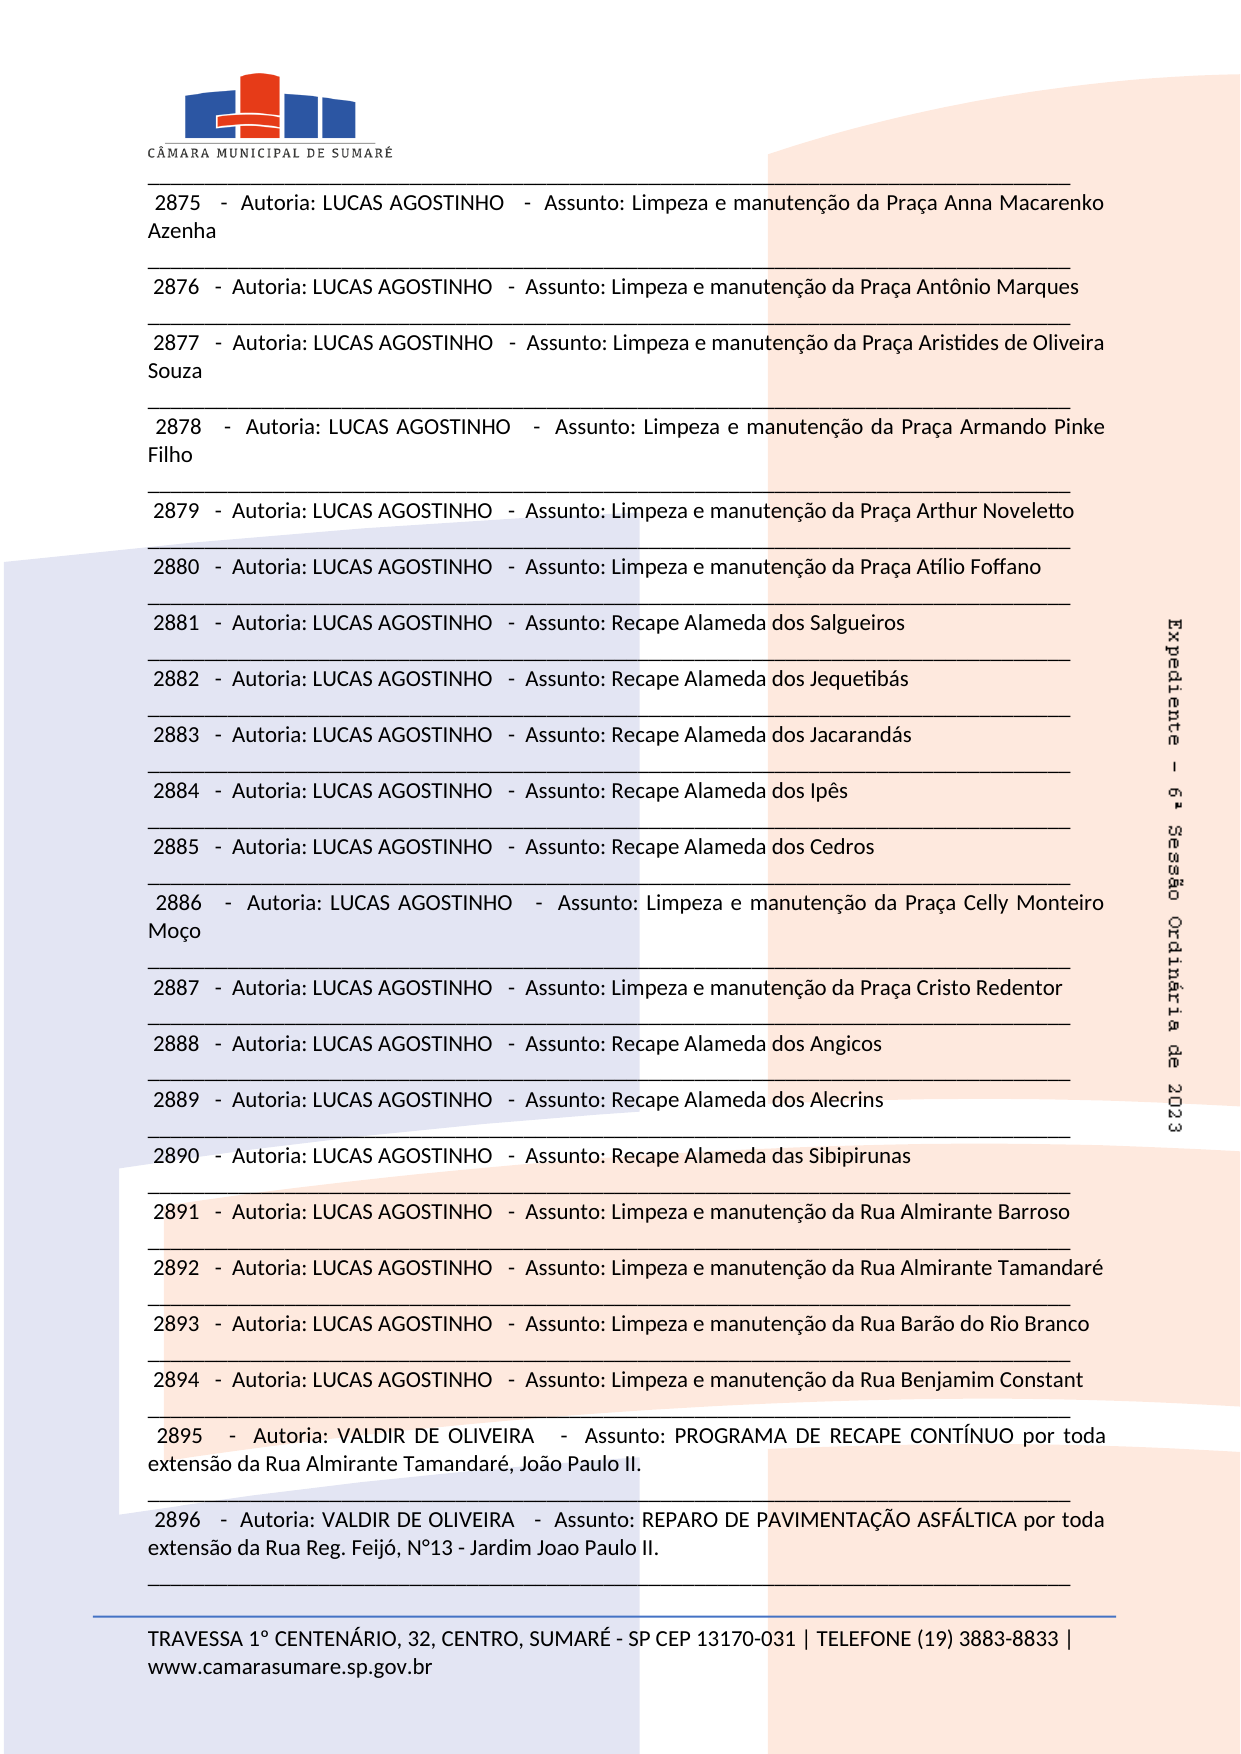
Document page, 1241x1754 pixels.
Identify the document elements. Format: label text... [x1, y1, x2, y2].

text _________________________________________________________________________________ [148, 160, 1107, 188]
text 2879 - Autoria: LUCAS AGOSTINHO - Assunto: Limpeza e manutenção da Praça Arthur Noveletto [148, 496, 1107, 524]
text _________________________________________________________________________________ [148, 1169, 1107, 1197]
text _________________________________________________________________________________ [148, 1561, 1107, 1589]
text 2878 - Autoria: LUCAS AGOSTINHO - Assunto: Limpeza e manutenção da Praça Armando Pinke Filho [148, 412, 1107, 468]
text 2888 - Autoria: LUCAS AGOSTINHO - Assunto: Recape Alameda dos Angicos [148, 1029, 1107, 1057]
text 2875 - Autoria: LUCAS AGOSTINHO - Assunto: Limpeza e manutenção da Praça Anna Macarenko Azenha [148, 188, 1107, 244]
text _________________________________________________________________________________ [148, 692, 1107, 720]
text _________________________________________________________________________________ [148, 300, 1107, 328]
text _________________________________________________________________________________ [148, 244, 1107, 272]
text 2887 - Autoria: LUCAS AGOSTINHO - Assunto: Limpeza e manutenção da Praça Cristo Redentor [148, 973, 1107, 1001]
text 2876 - Autoria: LUCAS AGOSTINHO - Assunto: Limpeza e manutenção da Praça Antônio Marques [148, 272, 1107, 300]
text 2896 - Autoria: VALDIR DE OLIVEIRA - Assunto: REPARO DE PAVIMENTAÇÃO ASFÁLTICA por toda extensão da Rua Reg. Feijó, N°13 - Jardim Joao Paulo II. [148, 1505, 1107, 1561]
text _________________________________________________________________________________ [148, 1225, 1107, 1253]
text 2881 - Autoria: LUCAS AGOSTINHO - Assunto: Recape Alameda dos Salgueiros [148, 608, 1107, 636]
picture [147, 73, 394, 160]
text _________________________________________________________________________________ [148, 468, 1107, 496]
text _________________________________________________________________________________ [148, 384, 1107, 412]
text 2883 - Autoria: LUCAS AGOSTINHO - Assunto: Recape Alameda dos Jacarandás [148, 720, 1107, 748]
text _________________________________________________________________________________ [148, 944, 1107, 973]
picture [1142, 616, 1205, 1138]
text 2877 - Autoria: LUCAS AGOSTINHO - Assunto: Limpeza e manutenção da Praça Aristides de Oliveira Souza [148, 328, 1107, 384]
text _________________________________________________________________________________ [148, 1393, 1107, 1421]
text _________________________________________________________________________________ [148, 1001, 1107, 1029]
text 2891 - Autoria: LUCAS AGOSTINHO - Assunto: Limpeza e manutenção da Rua Almirante Barroso [148, 1197, 1107, 1225]
text 2886 - Autoria: LUCAS AGOSTINHO - Assunto: Limpeza e manutenção da Praça Celly Monteiro Moço [148, 888, 1107, 944]
text _________________________________________________________________________________ [148, 1337, 1107, 1365]
text _________________________________________________________________________________ [148, 748, 1107, 776]
text _________________________________________________________________________________ [148, 524, 1107, 552]
text _________________________________________________________________________________ [148, 1281, 1107, 1309]
text 2882 - Autoria: LUCAS AGOSTINHO - Assunto: Recape Alameda dos Jequetibás [148, 664, 1107, 692]
text _________________________________________________________________________________ [148, 804, 1107, 832]
text 2895 - Autoria: VALDIR DE OLIVEIRA - Assunto: PROGRAMA DE RECAPE CONTÍNUO por toda extensão da Rua Almirante Tamandaré, João Paulo II. [148, 1421, 1107, 1477]
text 2894 - Autoria: LUCAS AGOSTINHO - Assunto: Limpeza e manutenção da Rua Benjamim Constant [148, 1365, 1107, 1393]
text 2880 - Autoria: LUCAS AGOSTINHO - Assunto: Limpeza e manutenção da Praça Atílio Foffano [148, 552, 1107, 580]
text 2889 - Autoria: LUCAS AGOSTINHO - Assunto: Recape Alameda dos Alecrins [148, 1085, 1107, 1113]
text 2892 - Autoria: LUCAS AGOSTINHO - Assunto: Limpeza e manutenção da Rua Almirante Tamandaré [148, 1253, 1107, 1281]
text 2884 - Autoria: LUCAS AGOSTINHO - Assunto: Recape Alameda dos Ipês [148, 776, 1107, 804]
text _________________________________________________________________________________ [148, 1477, 1107, 1505]
text _________________________________________________________________________________ [148, 580, 1107, 608]
text 2893 - Autoria: LUCAS AGOSTINHO - Assunto: Limpeza e manutenção da Rua Barão do Rio Branco [148, 1309, 1107, 1337]
text _________________________________________________________________________________ [148, 636, 1107, 664]
text 2885 - Autoria: LUCAS AGOSTINHO - Assunto: Recape Alameda dos Cedros [148, 832, 1107, 861]
text 2890 - Autoria: LUCAS AGOSTINHO - Assunto: Recape Alameda das Sibipirunas [148, 1141, 1107, 1169]
text _________________________________________________________________________________ [148, 1113, 1107, 1141]
text _________________________________________________________________________________ [148, 861, 1107, 888]
text _________________________________________________________________________________ [148, 1057, 1107, 1085]
